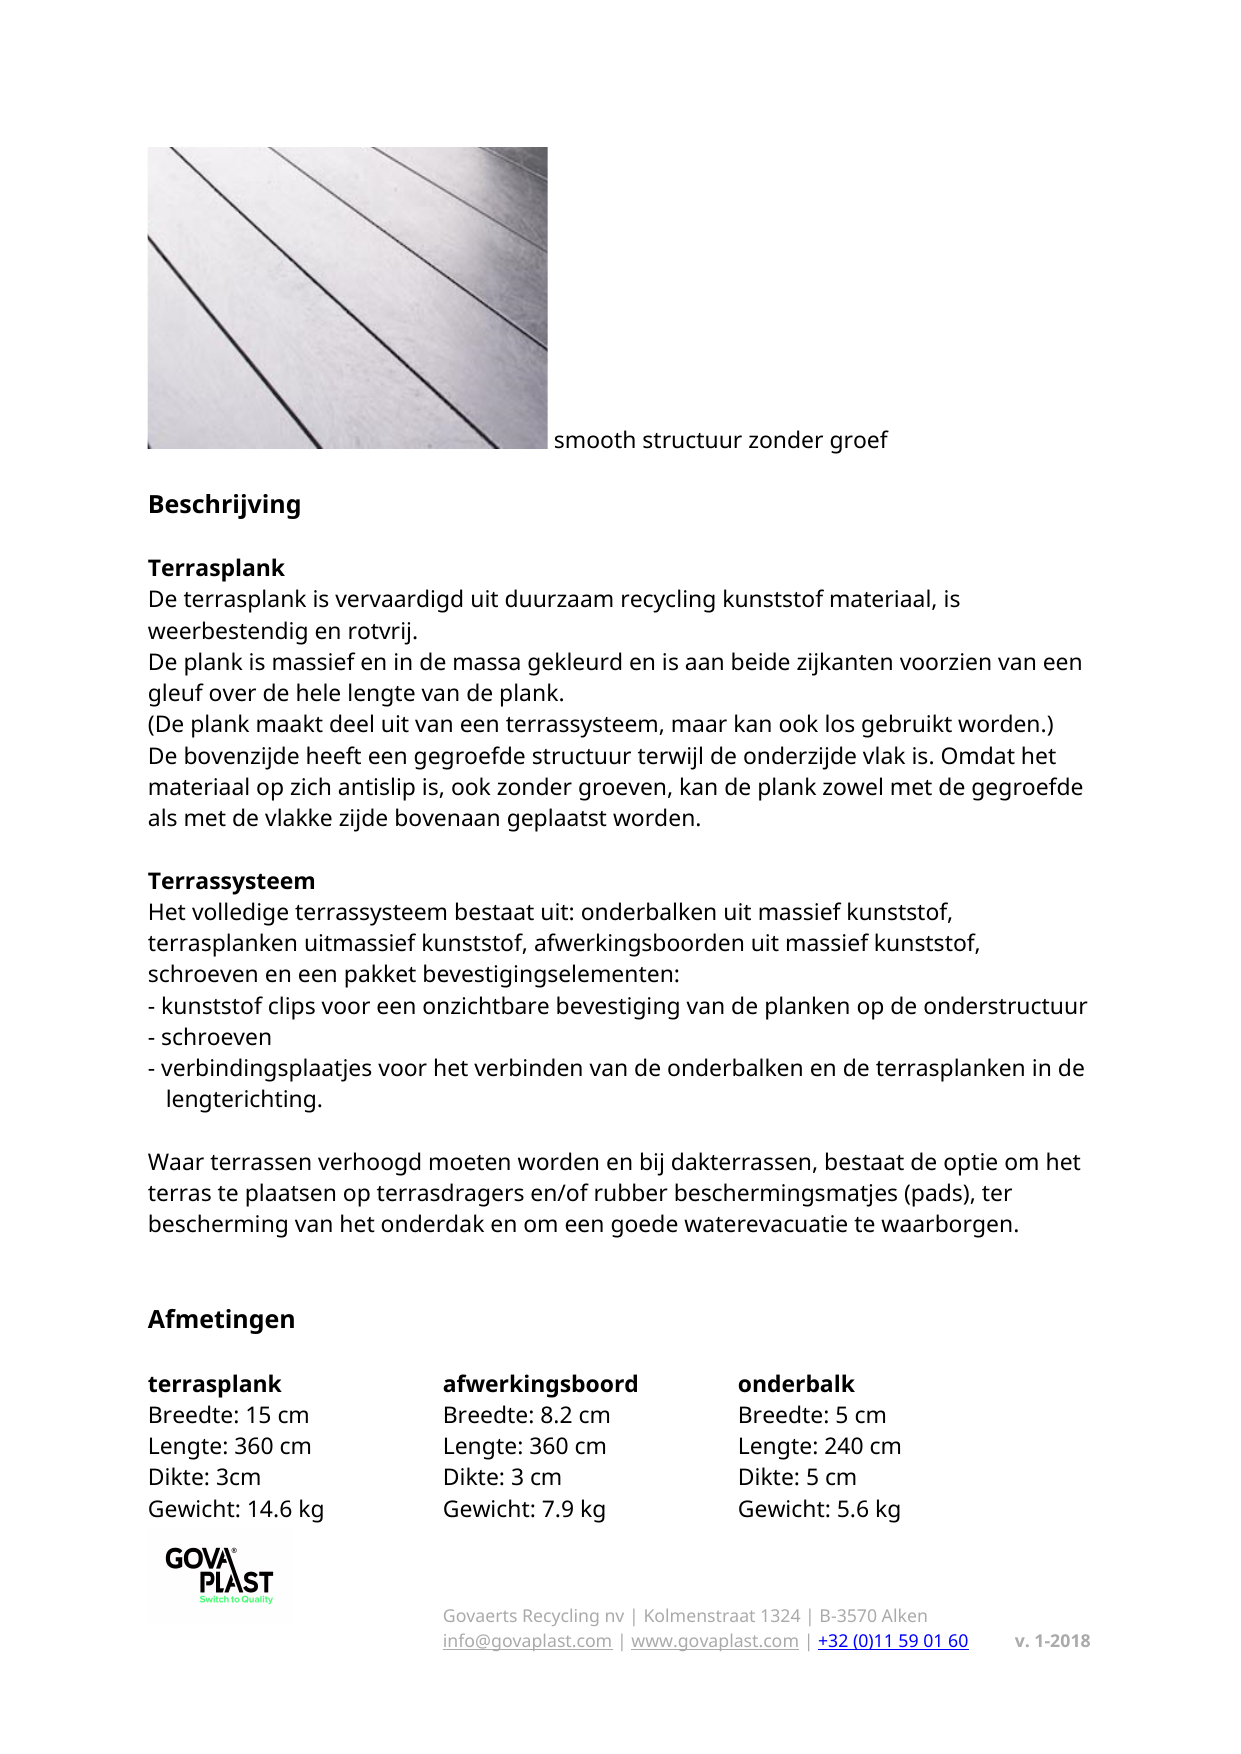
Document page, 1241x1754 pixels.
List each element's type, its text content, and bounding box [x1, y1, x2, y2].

text Terrasplank [148, 552, 1093, 583]
text Gewicht: 14.6 kg Gewicht: 7.9 kg Gewicht: 5.6 kg [148, 1492, 1093, 1524]
text Beschrijving [148, 487, 1093, 521]
text Het volledige terrassysteem bestaat uit: onderbalken uit massief kunststof, terrasplanken uitmassief kunststof, afwerkingsboorden uit massief kunststof, schroeven en een pakket bevestigingselementen: [148, 896, 1093, 990]
text De bovenzijde heeft een gegroefde structuur terwijl de onderzijde vlak is. Omdat het materiaal op zich antislip is, ook zonder groeven, kan de plank zowel met de gegroefde als met de vlakke zijde bovenaan geplaatst worden. [148, 740, 1093, 833]
text Lengte: 360 cm Lengte: 360 cm Lengte: 240 cm [148, 1430, 1093, 1461]
text Afmetingen [148, 1302, 1093, 1336]
text lengterichting. [148, 1083, 1093, 1115]
text - schroeven [148, 1021, 1093, 1052]
text - kunststof clips voor een onzichtbare bevestiging van de planken op de onderstructuur [148, 990, 1093, 1021]
text terrasplank afwerkingsboord onderbalk [148, 1367, 1093, 1399]
text Dikte: 3cm Dikte: 3 cm Dikte: 5 cm [148, 1461, 1093, 1492]
picture [147, 147, 548, 449]
text Terrassysteem [148, 865, 1093, 896]
text (De plank maakt deel uit van een terrassysteem, maar kan ook los gebruikt worden.) [148, 708, 1093, 740]
text - verbindingsplaatjes voor het verbinden van de onderbalken en de terrasplanken in de [148, 1052, 1093, 1083]
text De plank is massief en in de massa gekleurd en is aan beide zijkanten voorzien van een gleuf over de hele lengte van de plank. [148, 646, 1093, 708]
picture [147, 1527, 292, 1623]
text Waar terrassen verhoogd moeten worden en bij dakterrassen, bestaat de optie om het terras te plaatsen op terrasdragers en/of rubber beschermingsmatjes (pads), ter bescherming van het onderdak en om een goede waterevacuatie te waarborgen. [148, 1146, 1093, 1240]
text De terrasplank is vervaardigd uit duurzaam recycling kunststof materiaal, is weerbestendig en rotvrij. [148, 583, 1093, 646]
text Breedte: 15 cm Breedte: 8.2 cm Breedte: 5 cm [148, 1399, 1093, 1430]
